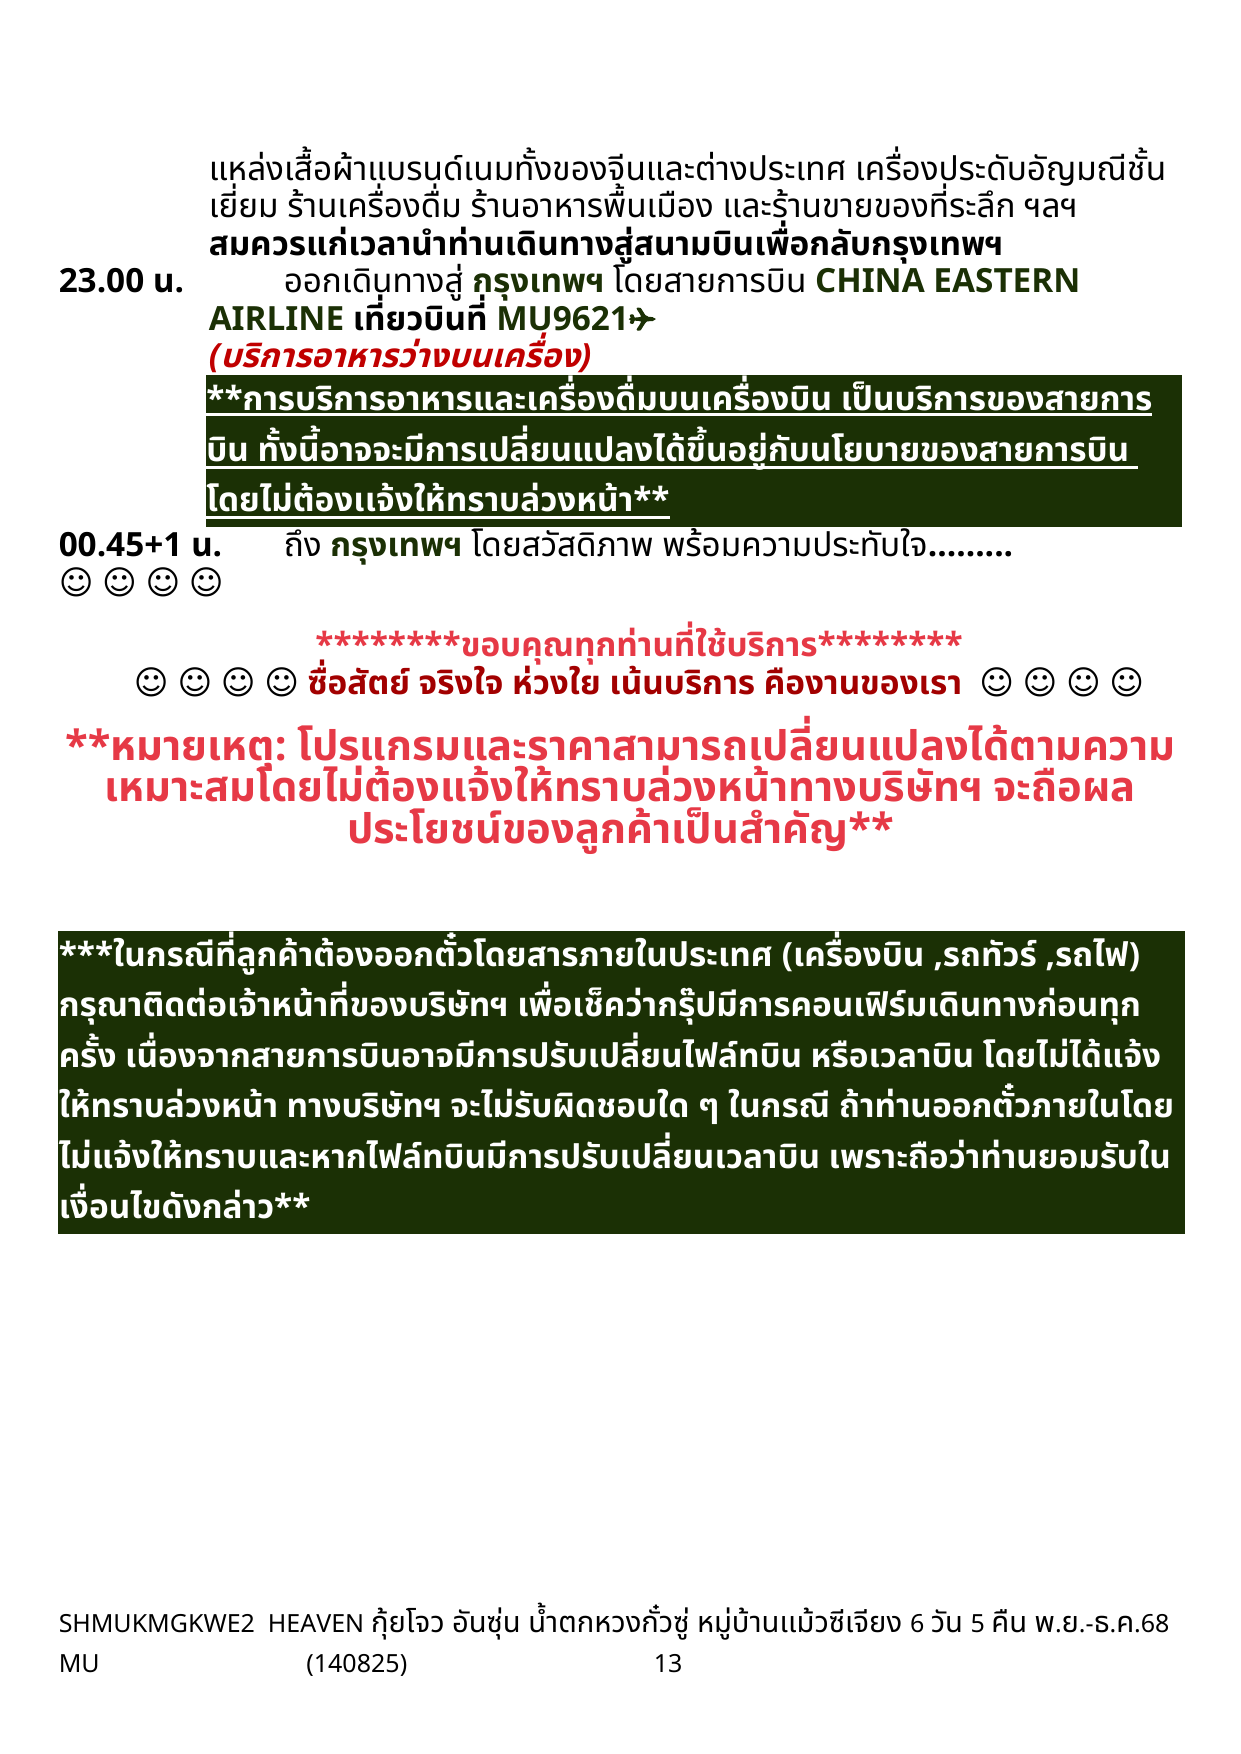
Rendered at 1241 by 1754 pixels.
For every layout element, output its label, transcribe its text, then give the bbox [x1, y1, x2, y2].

text ☺ ☺ ☺ ☺ ซื่อสัตย์ จริงใจ ห่วงใย เน้นบริการ คืองานของเรา ☺ ☺ ☺ ☺ [96, 664, 1182, 702]
text ********ขอบคุณทุกท่านที่ใช้บริการ******** [58, 627, 1182, 664]
text **หมายเหตุ: โปรแกรมและราคาสามารถเปลี่ยนแปลงได้ตามความเหมาะสมโดยไม่ต้องแจ้งให้ทราบล่วงหน้าทางบริษัทฯ จะถือผลประโยชน์ของลูกค้าเป็นสำคัญ** [58, 727, 1182, 852]
text **การบริการอาหารและเครื่องดื่มบนเครื่องบิน เป็นบริการของสายการบิน ทั้งนี้อาจจะมีการเปลี่ยนแปลงได้ขึ้นอยู่กับนโยบายของสายการบิน โดยไม่ต้องเเจ้งให้ทราบล่วงหน้า** [206, 375, 526, 413]
text **การบริการอาหารและเครื่องดื่มบนเครื่องบิน เป็นบริการของสายการบิน ทั้งนี้อาจจะมีการเปลี่ยนแปลงได้ขึ้นอยู่กับนโยบายของสายการบิน โดยไม่ต้องเเจ้งให้ทราบล่วงหน้า** [633, 375, 1182, 527]
text ***ในกรณีที่ลูกค้าต้องออกตั๋วโดยสารภายในประเทศ (เครื่องบิน ,รถทัวร์ ,รถไฟ) กรุณาติดต่อเจ้าหน้าที่ของบริษัทฯ เพื่อเช็คว่ากรุ๊ปมีการคอนเฟิร์มเดินทางก่อนทุกครั้ง เนื่องจากสายการบินอาจมีการปรับเปลี่ยนไฟล์ทบิน หรือเวลาบิน โดยไม่ได้แจ้งให้ทราบล่วงหน้า ทางบริษัทฯ จะไม่รับผิดชอบใด ๆ ในกรณี ถ้าท่านออกตั๋วภายในโดยไม่แจ้งให้ทราบและหากไฟล์ทบินมีการปรับเปลี่ยนเวลาบิน เพราะถือว่าท่านยอมรับในเงื่อนไขดังกล่าว** [274, 931, 1185, 1234]
text 00.45+1 น. ถึง กรุงเทพฯ โดยสวัสดิภาพ พร้อมความประทับใจ......... ☺ ☺ ☺ ☺ [58, 527, 1180, 602]
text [58, 150, 1182, 225]
text 23.00 น. ออกเดินทางสู่ กรุงเทพฯ โดยสายการบิน CHINA EASTERN AIRLINE เที่ยวบินที่ MU9621 [58, 262, 1182, 337]
text สมควรแก่เวลานำท่านเดินทางสู่สนามบินเพื่อกลับกรุงเทพฯ [58, 225, 1181, 262]
text (บริการอาหารว่างบนเครื่อง) [171, 337, 1180, 375]
